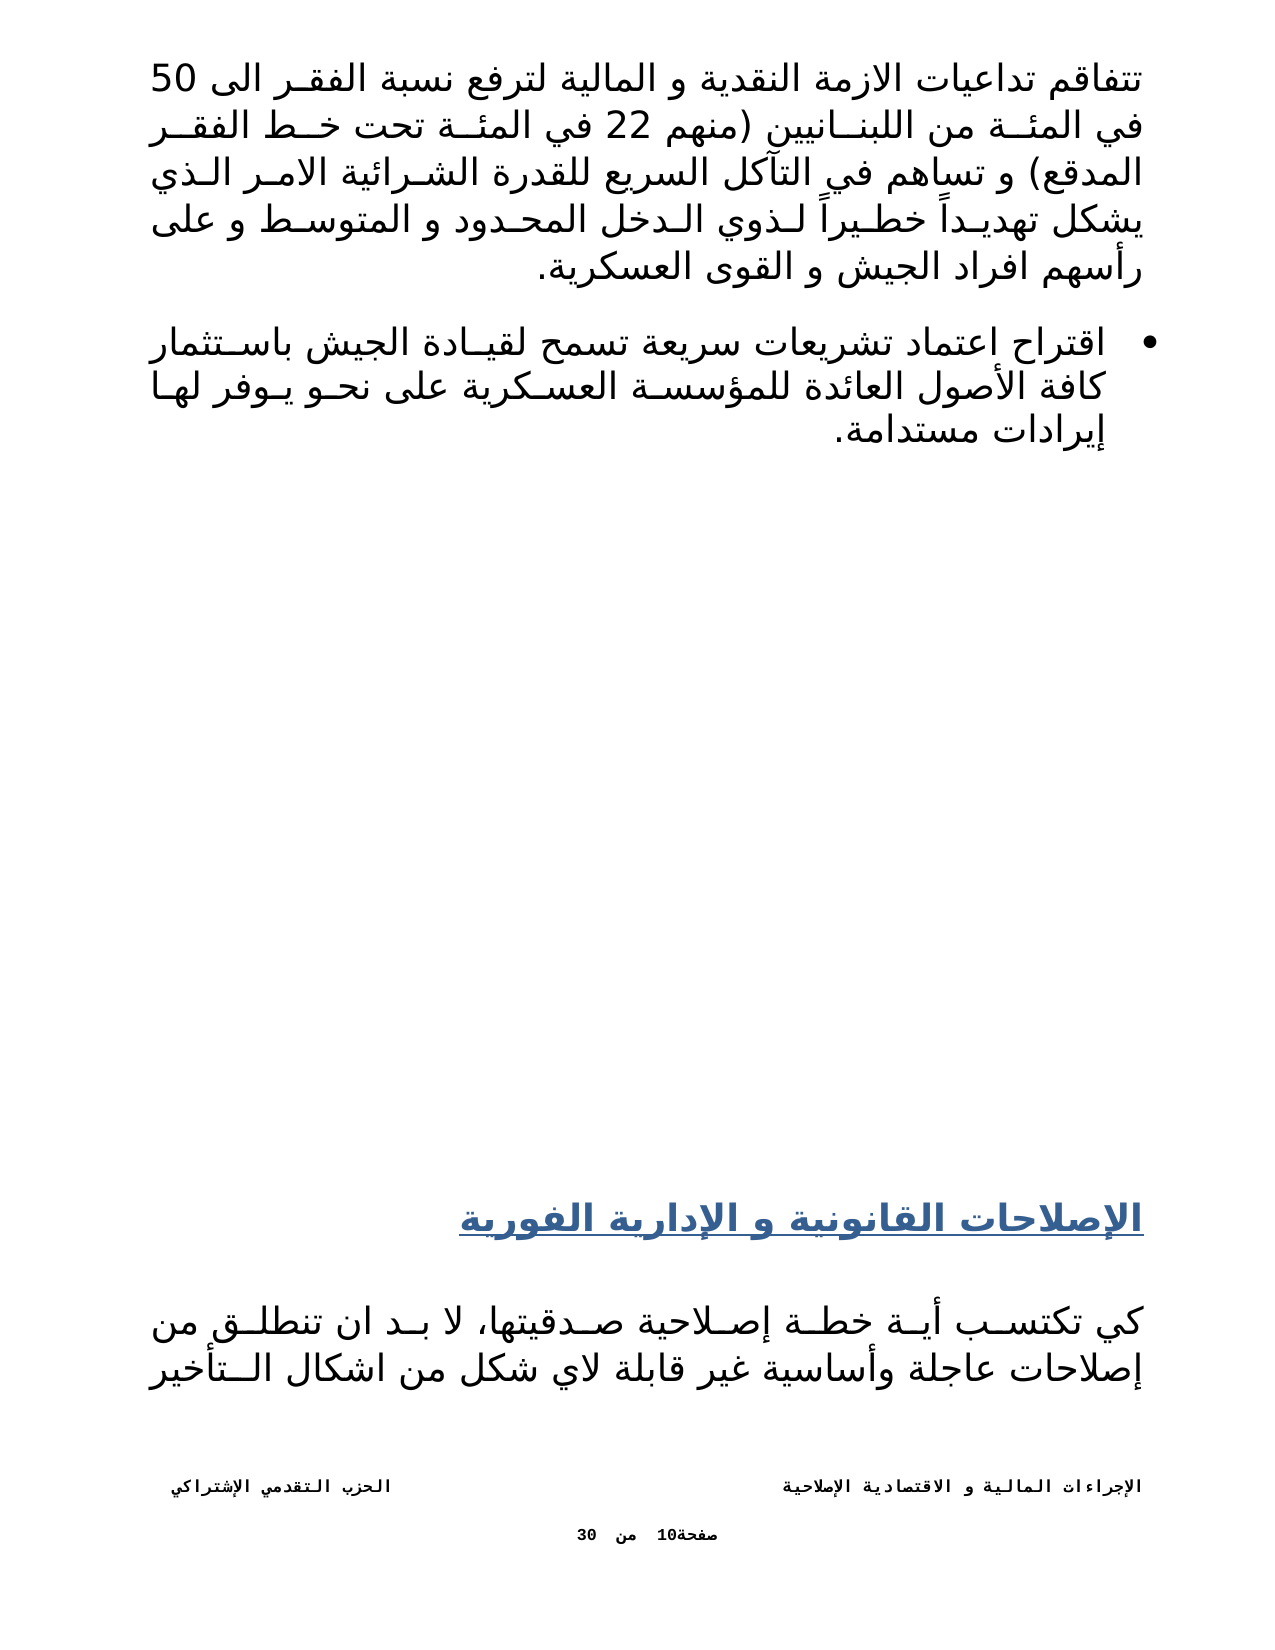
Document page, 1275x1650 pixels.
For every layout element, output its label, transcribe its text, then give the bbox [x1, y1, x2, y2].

list اقتراح اعتماد تشريعات سريعة تسمح لقيادة الجيش باستثمار كافة الأصول العائدة للمؤسسة العسكرية على نحو يوفر لها إيرادات مستدامة. [150, 321, 1144, 452]
subtitle الإصلاحات القانونية و الإدارية الفورية [150, 1196, 1144, 1240]
text تتفاقم تداعيات الازمة النقدية و المالية لترفع نسبة الفقر الى 50 في المئة من اللبنانيين (منهم 22 في المئة تحت خط الفقر المدقع) و تساهم في التآكل السريع للقدرة الشرائية الامر الذي يشكل تهديداً خطيراً لذوي الدخل المحدود و المتوسط و على رأسهم افراد الجيش و القوى العسكرية. [150, 56, 1144, 288]
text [150, 1299, 1144, 1390]
